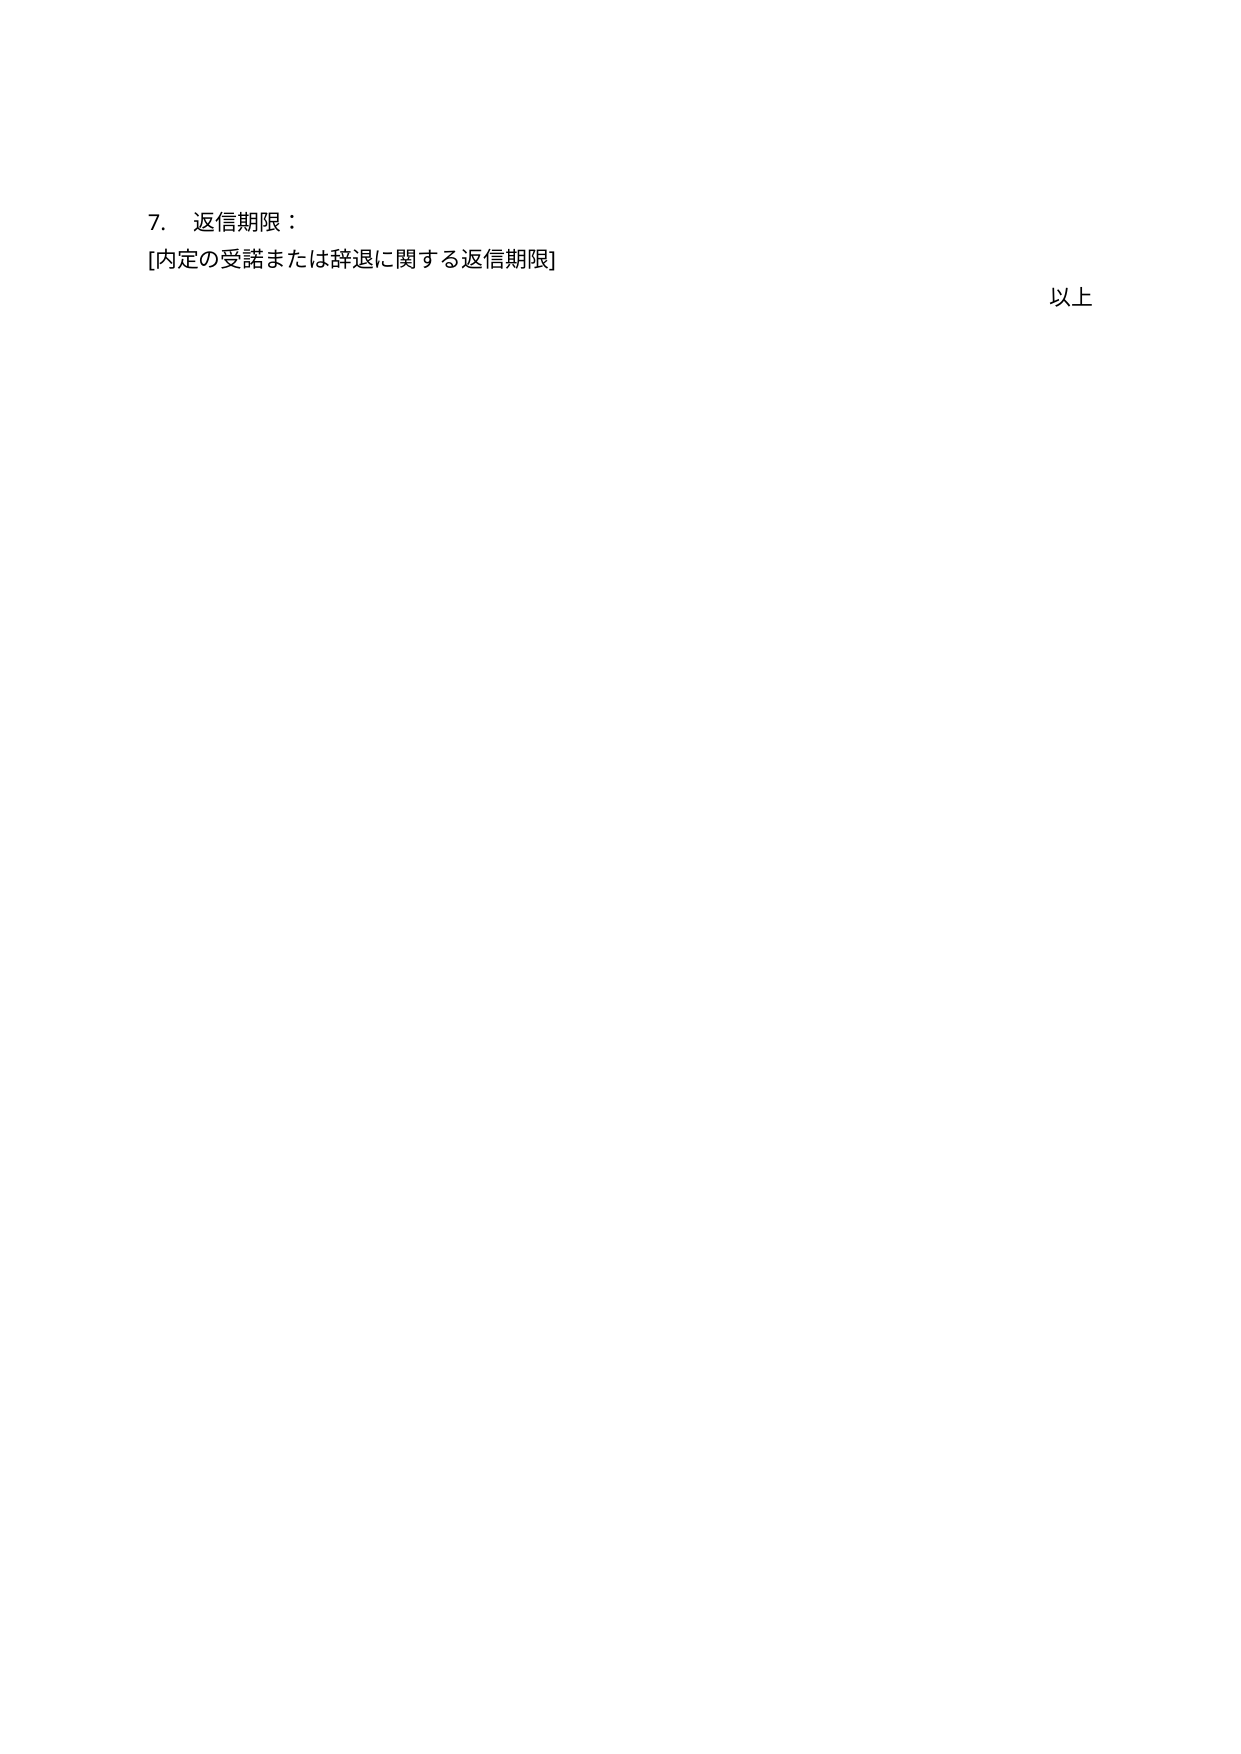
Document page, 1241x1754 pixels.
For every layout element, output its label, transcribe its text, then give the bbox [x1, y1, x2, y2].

text 以上 [148, 277, 1092, 314]
text [内定の受諾または辞退に関する返信期限] [148, 239, 1092, 277]
list 返信期限： [148, 202, 1092, 239]
